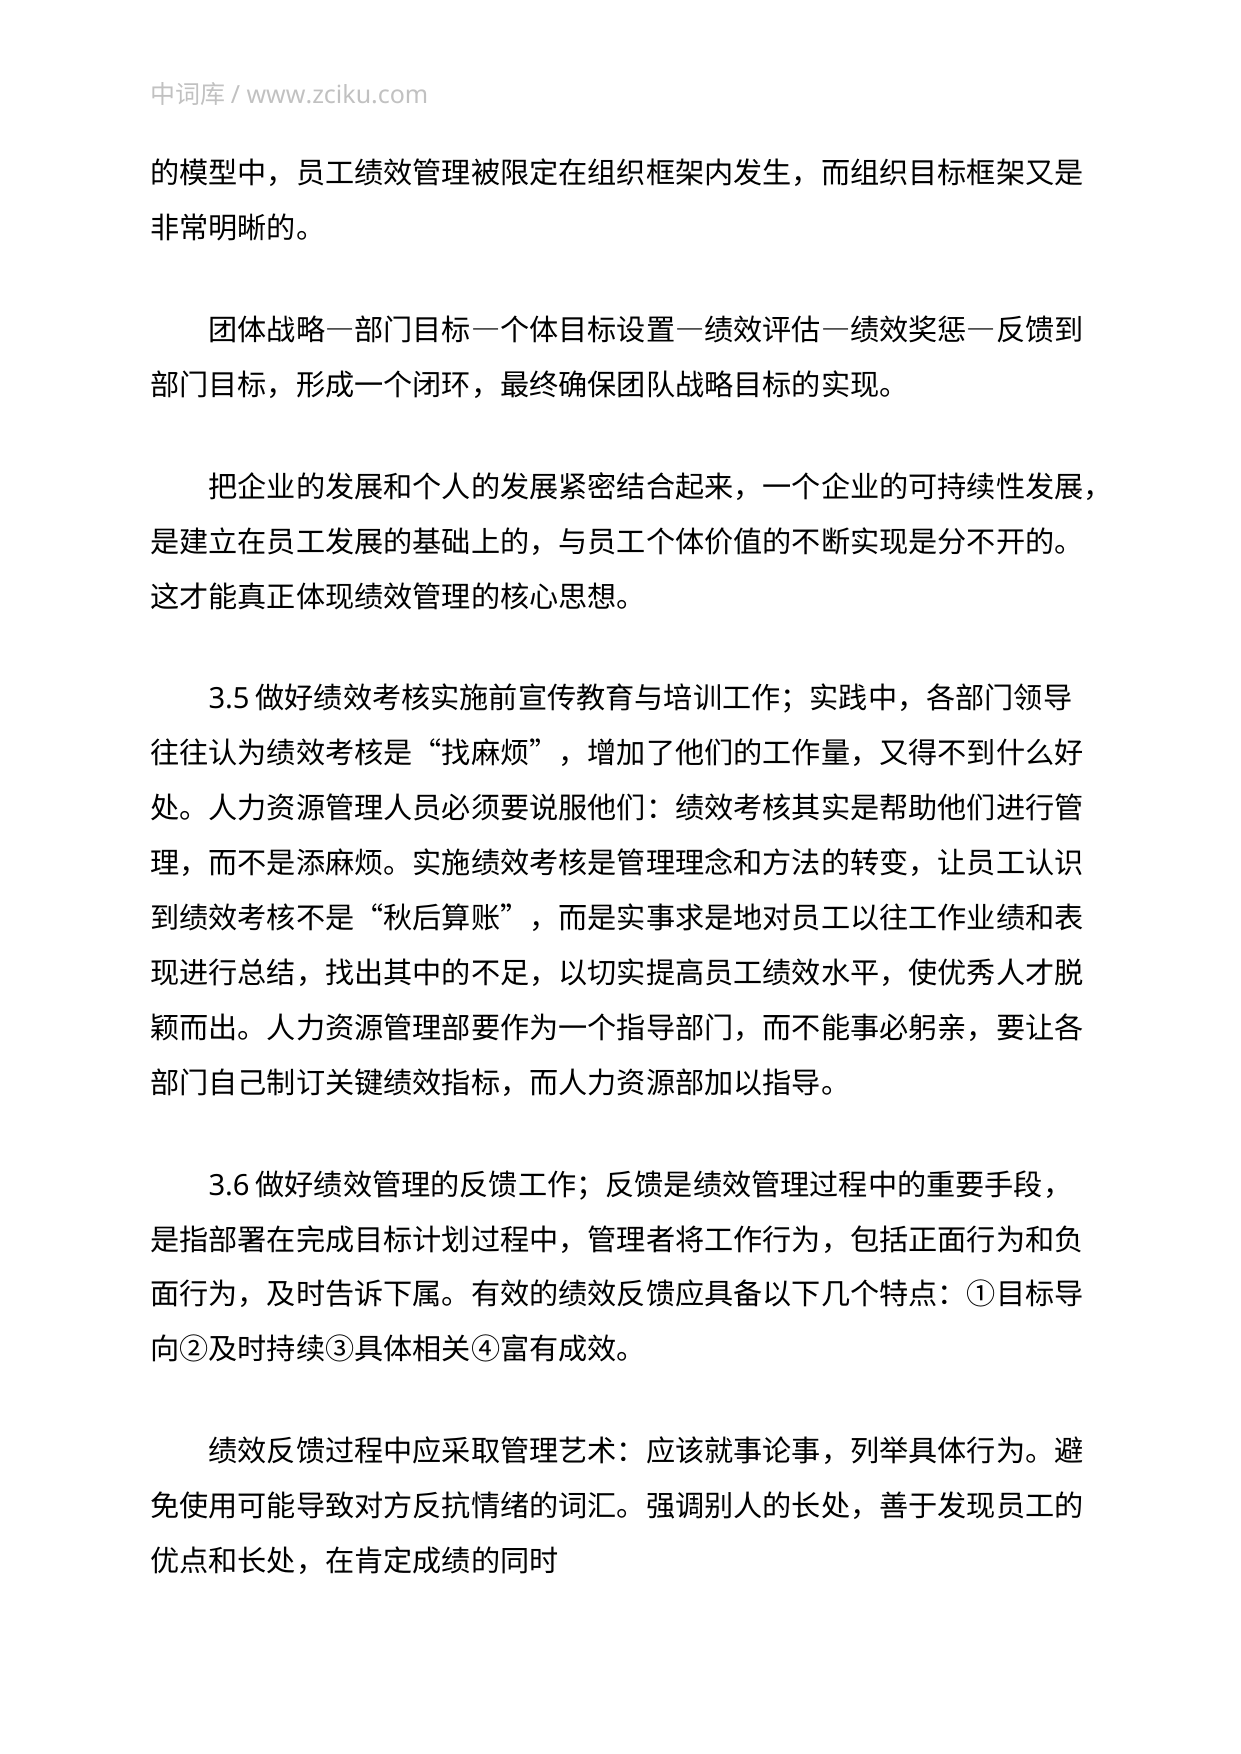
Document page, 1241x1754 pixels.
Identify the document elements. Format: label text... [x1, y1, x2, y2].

text 3.6做好绩效管理的反馈工作；反馈是绩效管理过程中的重要手段，是指部署在完成目标计划过程中，管理者将工作行为，包括正面行为和负面行为，及时告诉下属。有效的绩效反馈应具备以下几个特点：①目标导向②及时持续③具体相关④富有成效。 [150, 1161, 1090, 1368]
text 绩效反馈过程中应采取管理艺术：应该就事论事，列举具体行为。避免使用可能导致对方反抗情绪的词汇。强调别人的长处，善于发现员工的优点和长处，在肯定成绩的同时 [150, 1428, 1090, 1580]
text 团体战略—部门目标—个体目标设置—绩效评估—绩效奖惩—反馈到部门目标，形成一个闭环，最终确保团队战略目标的实现。 [150, 307, 1090, 404]
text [150, 150, 1090, 247]
text 3.5做好绩效考核实施前宣传教育与培训工作；实践中，各部门领导往往认为绩效考核是“找麻烦”，增加了他们的工作量，又得不到什么好处。人力资源管理人员必须要说服他们：绩效考核其实是帮助他们进行管理，而不是添麻烦。实施绩效考核是管理理念和方法的转变，让员工认识到绩效考核不是“秋后算账”，而是实事求是地对员工以往工作业绩和表现进行总结，找出其中的不足，以切实提高员工绩效水平，使优秀人才脱颖而出。人力资源管理部要作为一个指导部门，而不能事必躬亲，要让各部门自己制订关键绩效指标，而人力资源部加以指导。 [150, 675, 1090, 1102]
text 把企业的发展和个人的发展紧密结合起来，一个企业的可持续性发展，是建立在员工发展的基础上的，与员工个体价值的不断实现是分不开的。这才能真正体现绩效管理的核心思想。 [150, 463, 1090, 615]
